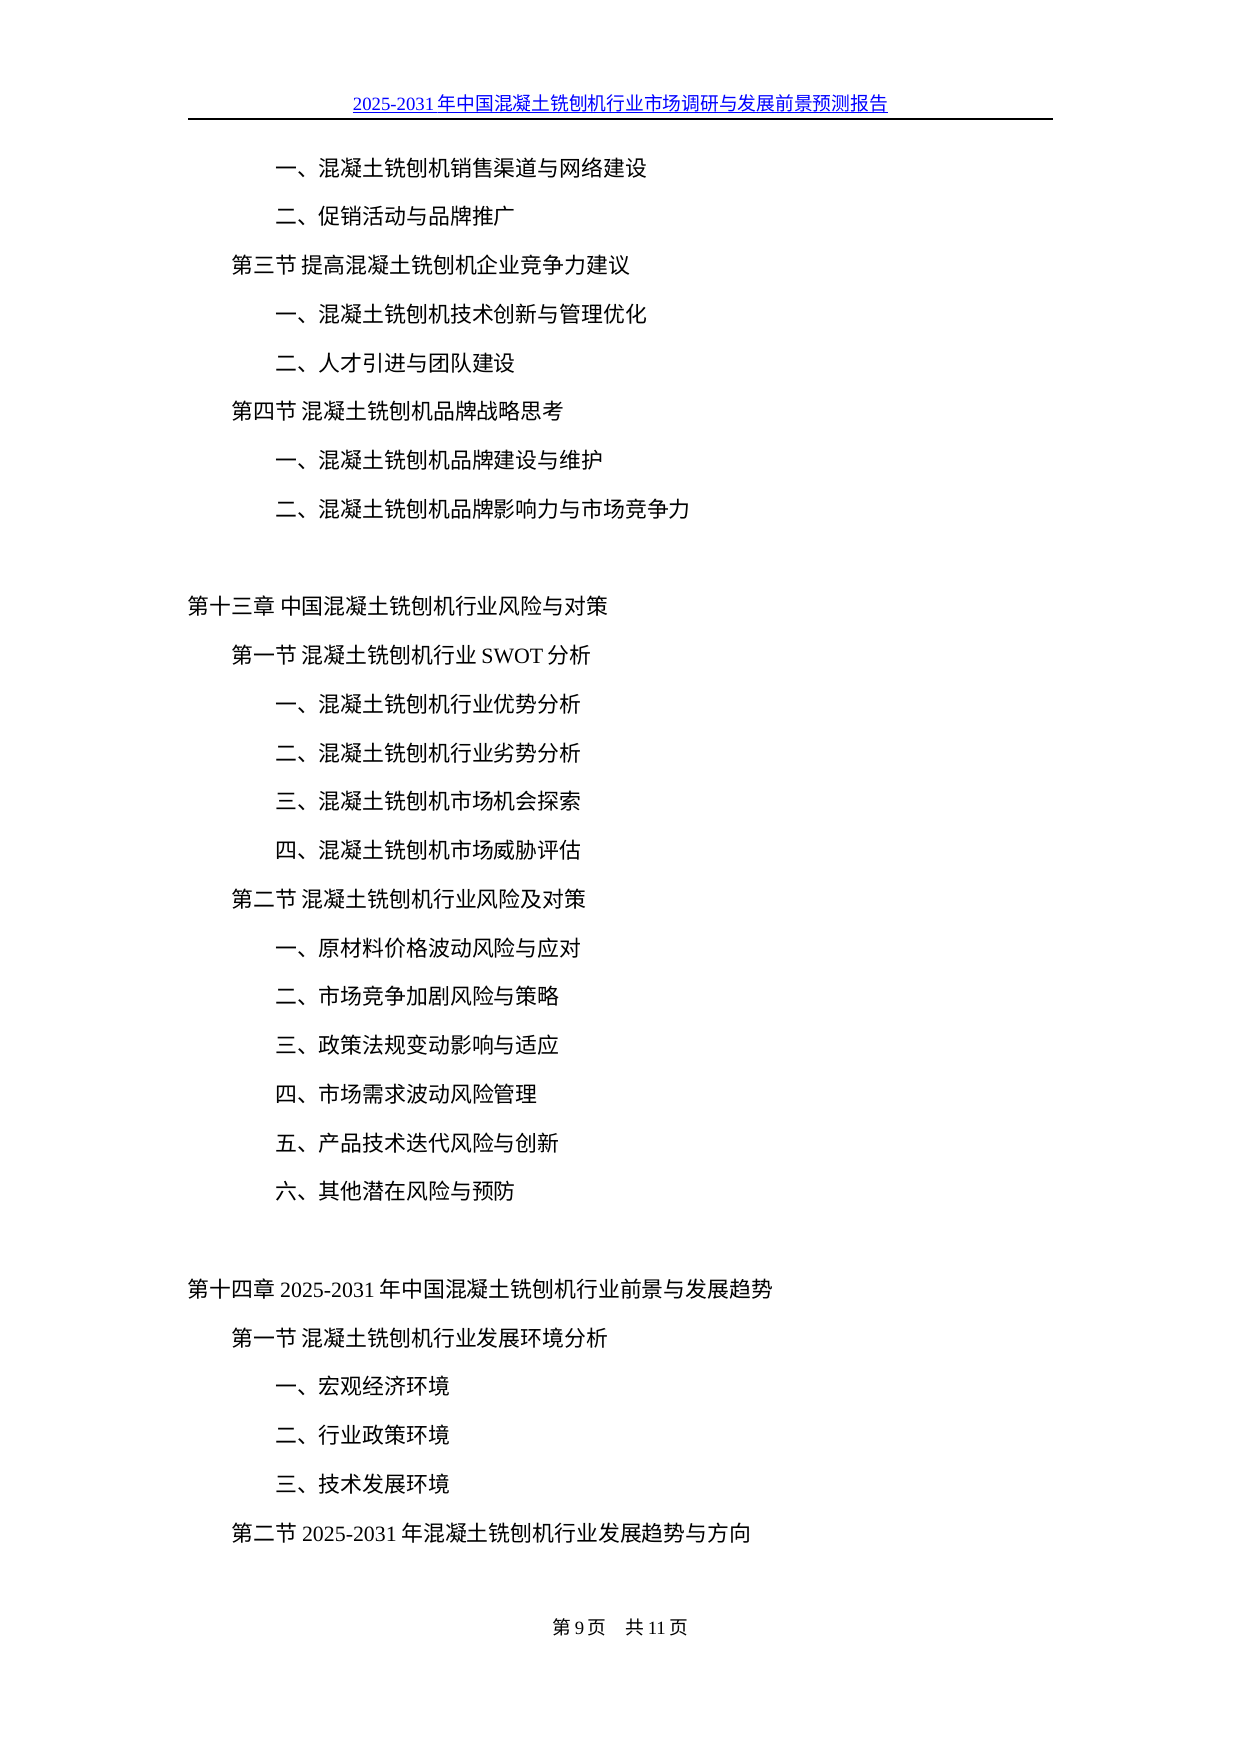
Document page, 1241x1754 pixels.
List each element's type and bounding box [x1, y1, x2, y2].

text [187, 150, 1053, 1548]
